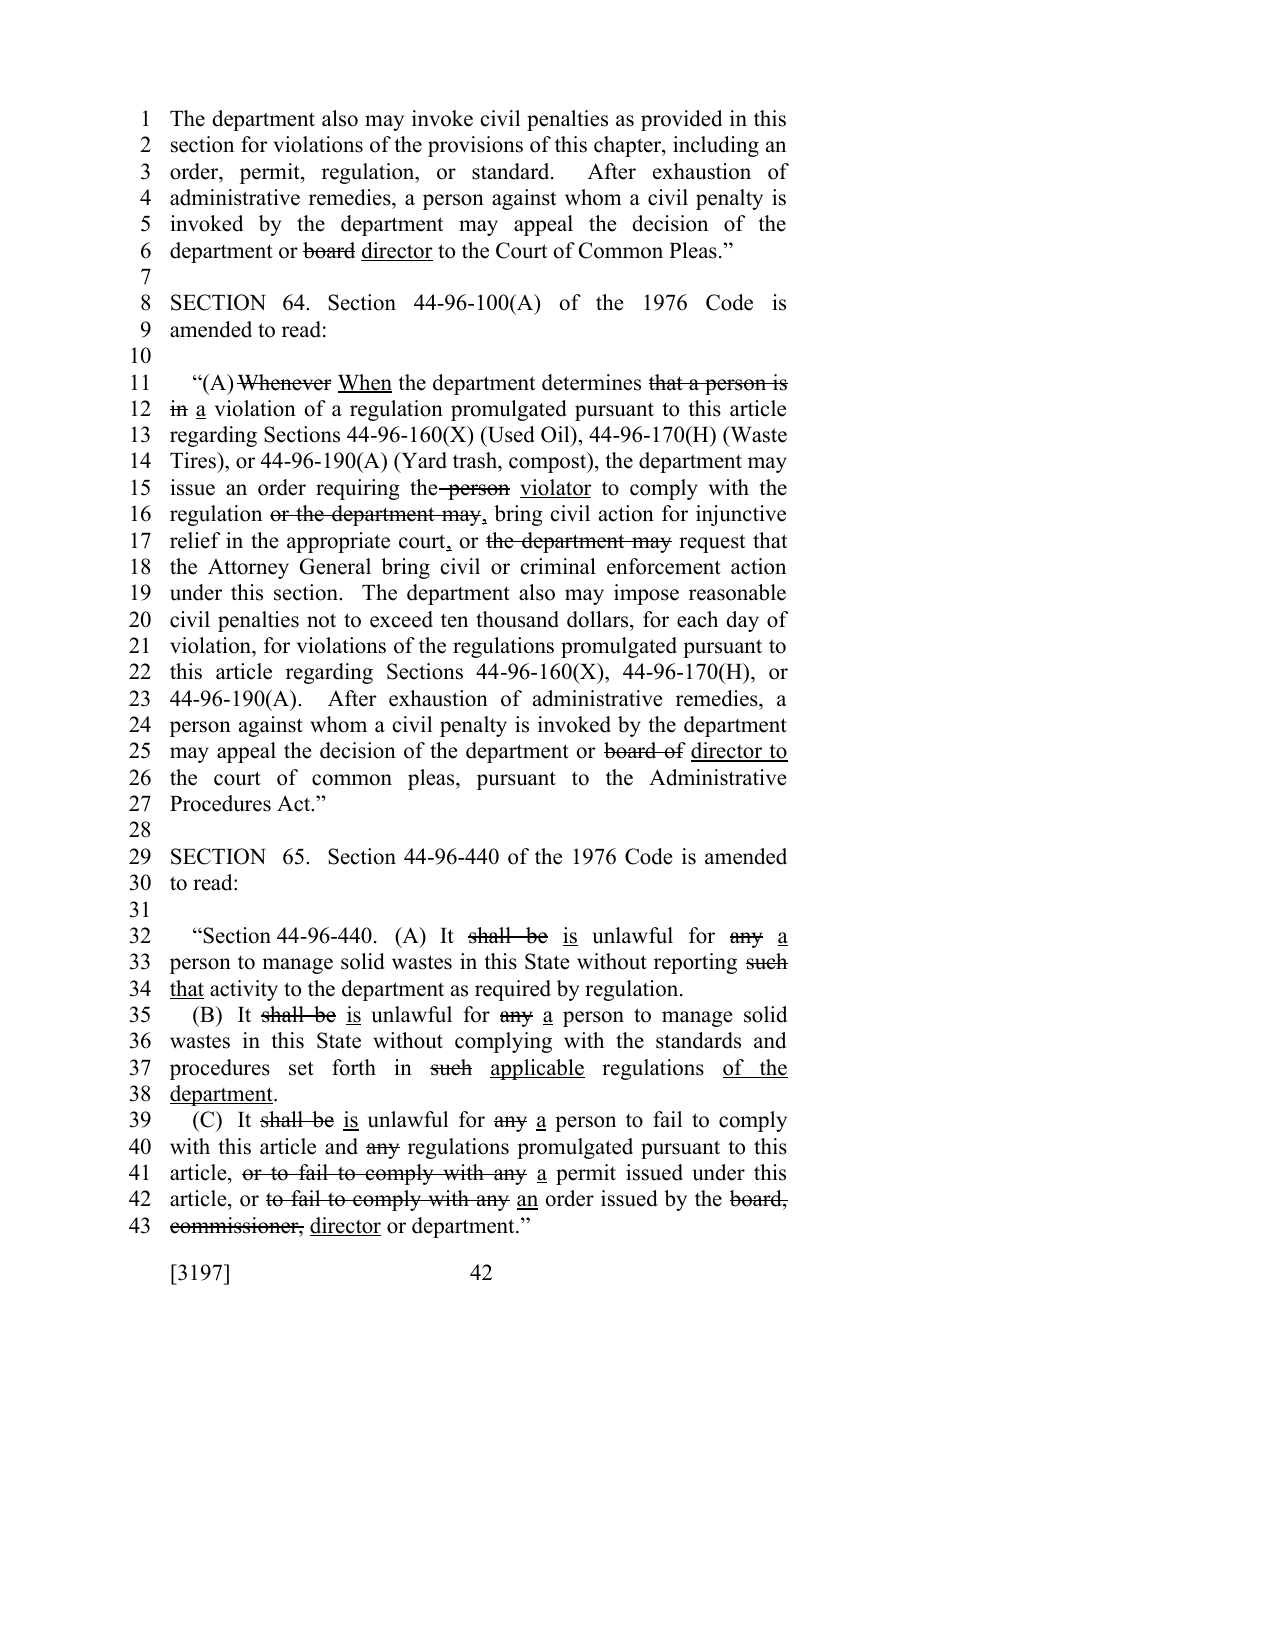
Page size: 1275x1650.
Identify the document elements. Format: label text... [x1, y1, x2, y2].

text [169, 105, 787, 263]
text (C) It shall be is unlawful for any a person to fail to comply with this article and any regulations promulgated pursuant to this article, or to fail to comply with any a permit issued under this article, or to fail to comply with any an order issued by the board, commissioner, director or department.” [169, 1106, 787, 1238]
text “(A) Whenever When the department determines that a person is in a violation of a regulation promulgated pursuant to this article regarding Sections 44-96-160(X) (Used Oil), 44-96-170(H) (Waste Tires), or 44-96-190(A) (Yard trash, compost), the department may issue an order requiring the person violator to comply with the regulation or the department may, bring civil action for injunctive relief in the appropriate court, or the department may request that the Attorney General bring civil or criminal enforcement action under this section. The department also may impose reasonable civil penalties not to exceed ten thousand dollars, for each day of violation, for violations of the regulations promulgated pursuant to this article regarding Sections 44-96-160(X), 44-96-170(H), or 44-96-190(A). After exhaustion of administrative remedies, a person against whom a civil penalty is invoked by the department may appeal the decision of the department or board of director to the court of common pleas, pursuant to the Administrative Procedures Act.” [169, 368, 787, 817]
text (B) It shall be is unlawful for any a person to manage solid wastes in this State without complying with the standards and procedures set forth in such applicable regulations of the department. [169, 1001, 787, 1106]
text SECTION 64. Section 44-96-100(A) of the 1976 Code is amended to read: [169, 289, 787, 342]
text SECTION 65. Section 44-96-440 of the 1976 Code is amended to read: [169, 843, 787, 896]
text “Section 44-96-440. (A) It shall be is unlawful for any a person to manage solid wastes in this State without reporting such that activity to the department as required by regulation. [169, 922, 787, 1001]
